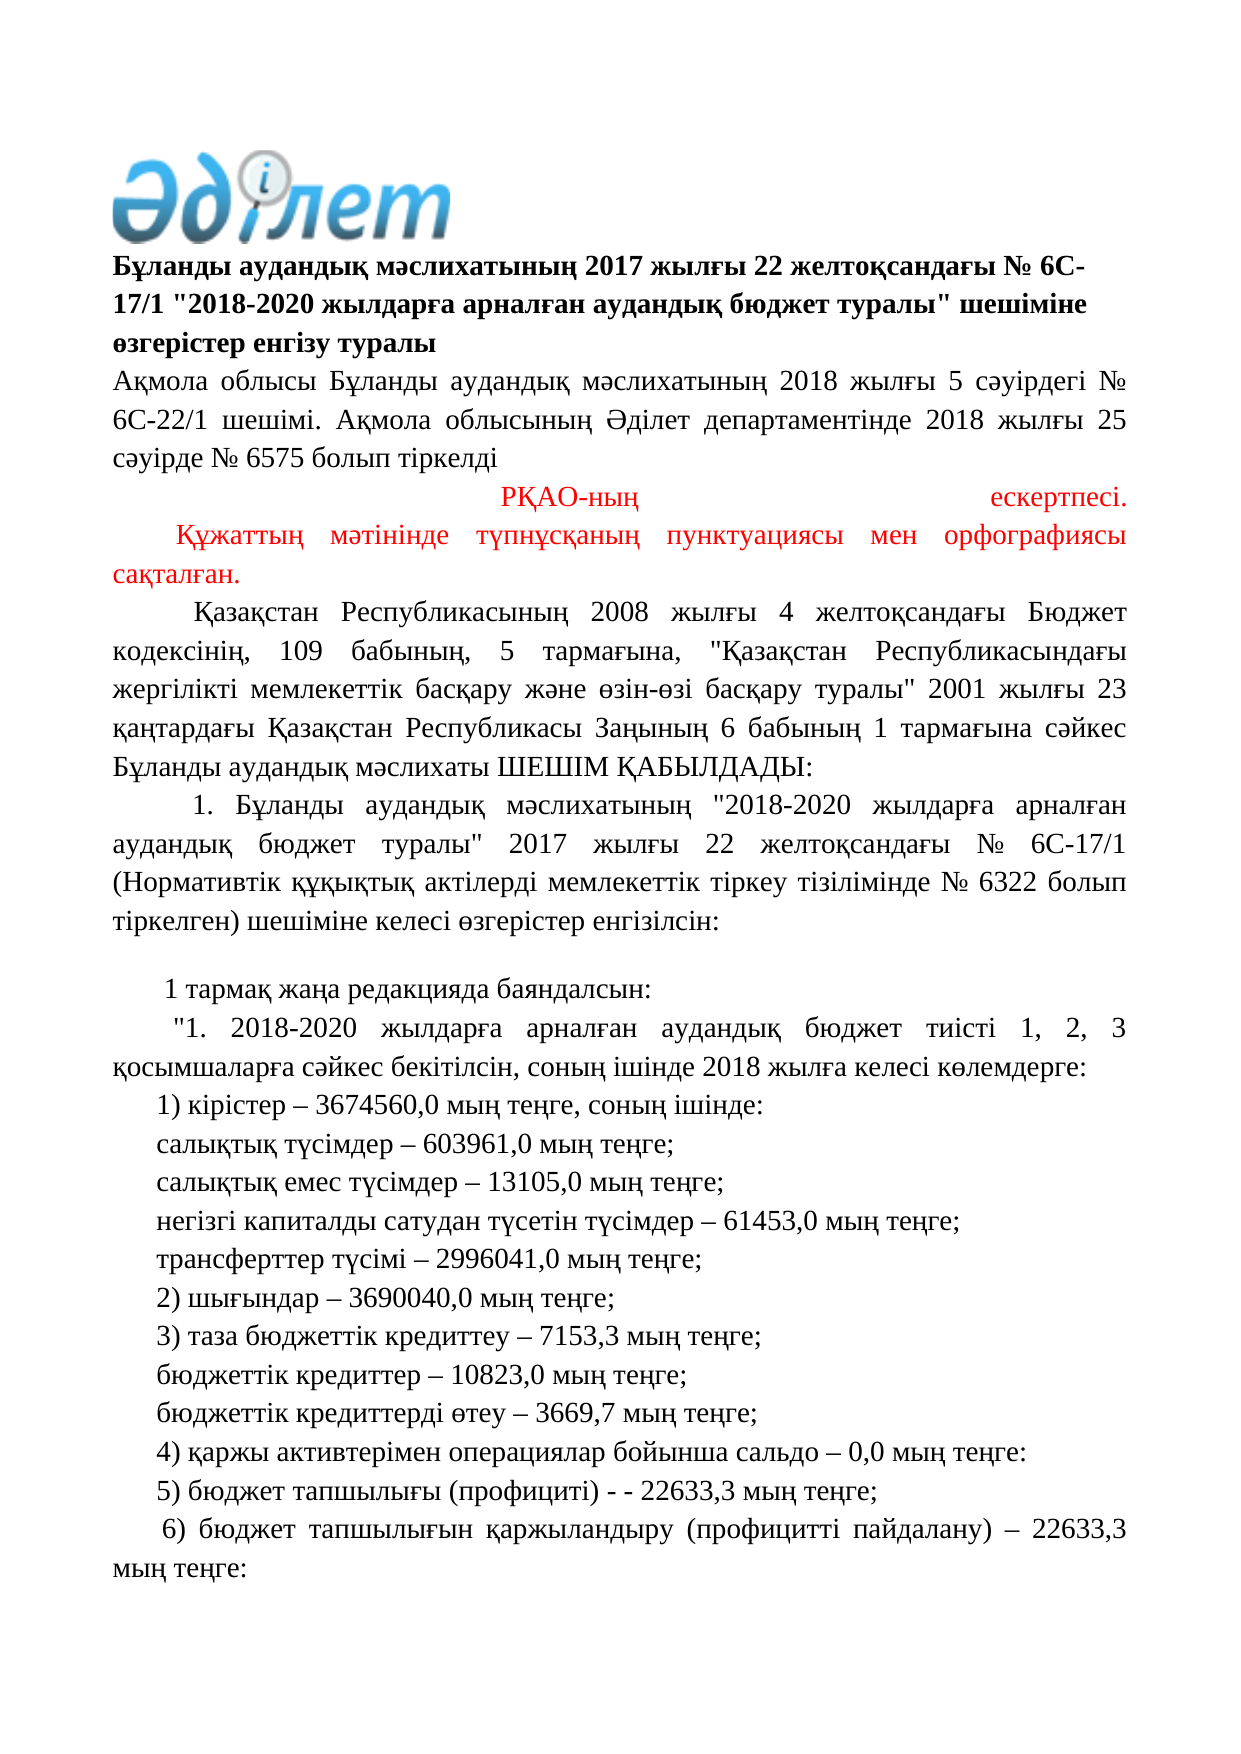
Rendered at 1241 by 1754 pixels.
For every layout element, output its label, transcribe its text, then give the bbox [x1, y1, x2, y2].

text 1) кірістер – 3674560,0 мың теңге, соның ішінде: [112, 1087, 1128, 1121]
text 4) қаржы активтерімен операциялар бойынша сальдо – 0,0 мың теңге: [112, 1434, 1128, 1468]
text "1. 2018-2020 жылдарға арналған аудандық бюджет тиісті 1, 2, 3 қосымшаларға сәйкес бекітілсін, соның ішінде 2018 жылға келесі көлемдерге: [112, 1010, 1128, 1082]
text Бұланды аудандық мәслихатының 2017 жылғы 22 желтоқсандағы № 6С-17/1 "2018-2020 жылдарға арналған аудандық бюджет туралы" шешіміне өзгерістер енгізу туралы [112, 248, 1128, 358]
text салықтық түсімдер – 603961,0 мың теңге; [112, 1126, 1128, 1159]
text 2) шығындар – 3690040,0 мың теңге; [112, 1280, 1128, 1313]
text бюджеттік кредиттерді өтеу – 3669,7 мың теңге; [112, 1396, 1128, 1429]
text 1. Бұланды аудандық мәслихатының "2018-2020 жылдарға арналған аудандық бюджет туралы" 2017 жылғы 22 желтоқсандағы № 6С-17/1 (Нормативтік құқықтық актілерді мемлекеттік тіркеу тізілімінде № 6322 болып тіркелген) шешіміне келесі өзгерістер енгізілсін: [112, 787, 1128, 936]
text Ақмола облысы Бұланды аудандық мәслихатының 2018 жылғы 5 сәуірдегі № 6С-22/1 шешімі. Ақмола облысының Әділет департаментінде 2018 жылғы 25 сәуірде № 6575 болып тіркелді [112, 363, 1128, 474]
picture [112, 150, 451, 244]
text РҚАО-ның ескертпесі. Құжаттың мәтінінде түпнұсқаның пунктуациясы мен орфографиясы сақталған. [112, 479, 1128, 589]
text бюджеттік кредиттер – 10823,0 мың теңге; [112, 1357, 1128, 1391]
text 3) таза бюджеттік кредиттеу – 7153,3 мың теңге; [112, 1318, 1128, 1352]
text салықтық емес түсімдер – 13105,0 мың теңге; [112, 1164, 1128, 1198]
text 1 тармақ жаңа редакцияда баяндалсын: [112, 972, 1128, 1005]
text негізгі капиталды сатудан түсетін түсімдер – 61453,0 мың теңге; [112, 1203, 1128, 1236]
text 5) бюджет тапшылығы (профициті) - - 22633,3 мың теңге; [112, 1473, 1128, 1506]
text трансферттер түсімі – 2996041,0 мың теңге; [112, 1241, 1128, 1275]
text 6) бюджет тапшылығын қаржыландыру (профицитті пайдалану) – 22633,3 мың теңге: [112, 1511, 1128, 1583]
text Қазақстан Республикасының 2008 жылғы 4 желтоқсандағы Бюджет кодексінің, 109 бабының, 5 тармағына, "Қазақстан Республикасындағы жергілікті мемлекеттік басқару және өзін-өзі басқару туралы" 2001 жылғы 23 қаңтардағы Қазақстан Республикасы Заңының 6 бабының 1 тармағына сәйкес Бұланды аудандық мәслихаты ШЕШІМ ҚАБЫЛДАДЫ: [112, 594, 1128, 782]
